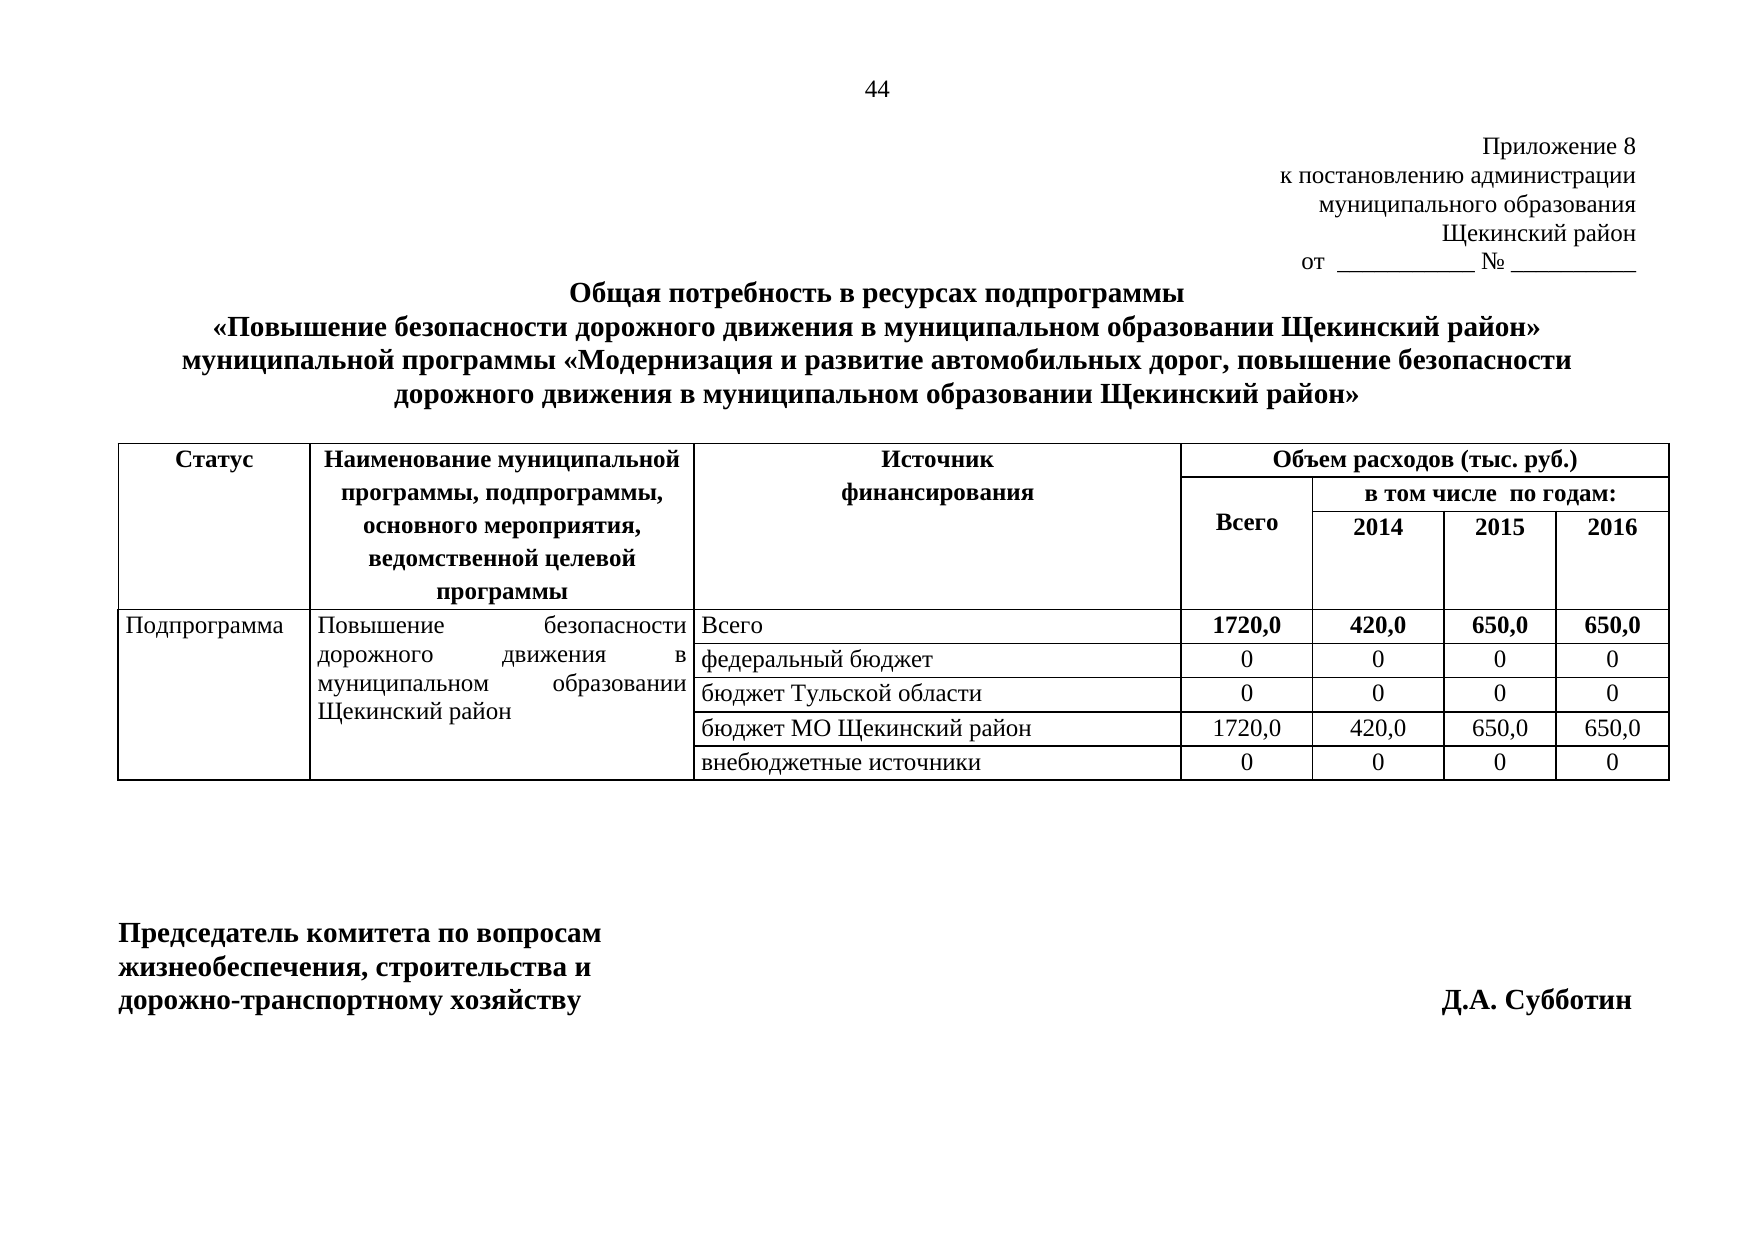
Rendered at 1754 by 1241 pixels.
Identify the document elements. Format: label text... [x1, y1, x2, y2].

text Председатель комитета по вопросам [118, 915, 1636, 949]
table_cell Повышение безопасности дорожного движения в муниципальном образовании Щекинский район [311, 610, 693, 779]
text дорожно-транспортному хозяйству Д.А. Субботин [118, 982, 1636, 1016]
table_cell 0 [1182, 747, 1312, 779]
table_header Объем расходов (тыс. руб.) [1182, 444, 1668, 476]
table_cell 0 [1557, 644, 1668, 677]
table_cell 1720,0 [1182, 610, 1312, 643]
table_cell 0 [1557, 678, 1668, 711]
text от ___________ № __________ [118, 246, 1636, 275]
table_cell бюджет МО Щекинский район [695, 713, 1180, 745]
text жизнеобеспечения, строительства и [118, 949, 1636, 982]
text Щекинский район [118, 218, 1636, 246]
table_cell федеральный бюджет [695, 644, 1180, 677]
table_cell Всего [1182, 478, 1312, 608]
table_cell 0 [1313, 678, 1443, 711]
table_cell 0 [1182, 644, 1312, 677]
table_cell 0 [1445, 747, 1555, 779]
table_cell 2014 [1313, 512, 1443, 608]
text муниципального образования [118, 189, 1636, 218]
text Приложение 8 [118, 131, 1636, 160]
table_cell 1720,0 [1182, 713, 1312, 745]
table_cell 650,0 [1557, 713, 1668, 745]
table_cell 2016 [1557, 512, 1668, 608]
table_cell 650,0 [1557, 610, 1668, 643]
text «Повышение безопасности дорожного движения в муниципальном образовании Щекинский район» муниципальной программы «Модернизация и развитие автомобильных дорог, повышение безопасности дорожного движения в муниципальном образовании Щекинский район» [118, 309, 1636, 409]
table_cell 420,0 [1313, 713, 1443, 745]
table_header Статус [119, 444, 309, 608]
text к постановлению администрации [118, 160, 1636, 189]
text Общая потребность в ресурсах подпрограммы [118, 275, 1636, 309]
table_cell в том числе по годам: [1313, 478, 1668, 511]
table_cell 420,0 [1313, 610, 1443, 643]
table_cell 650,0 [1445, 713, 1555, 745]
table_cell 0 [1445, 644, 1555, 677]
table_cell 0 [1313, 644, 1443, 677]
table_cell 0 [1313, 747, 1443, 779]
table_cell внебюджетные источники [695, 747, 1180, 779]
table_cell Подпрограмма [119, 610, 309, 779]
table_cell 0 [1557, 747, 1668, 779]
table_cell бюджет Тульской области [695, 678, 1180, 711]
table_header Наименование муниципальной программы, подпрограммы, основного мероприятия, ведомственной целевой программы [311, 444, 693, 608]
table_header Источник финансирования [695, 444, 1180, 608]
table_cell 2015 [1445, 512, 1555, 608]
table_cell 0 [1182, 678, 1312, 711]
table_cell 0 [1445, 678, 1555, 711]
table_cell 650,0 [1445, 610, 1555, 643]
table_cell Всего [695, 610, 1180, 643]
